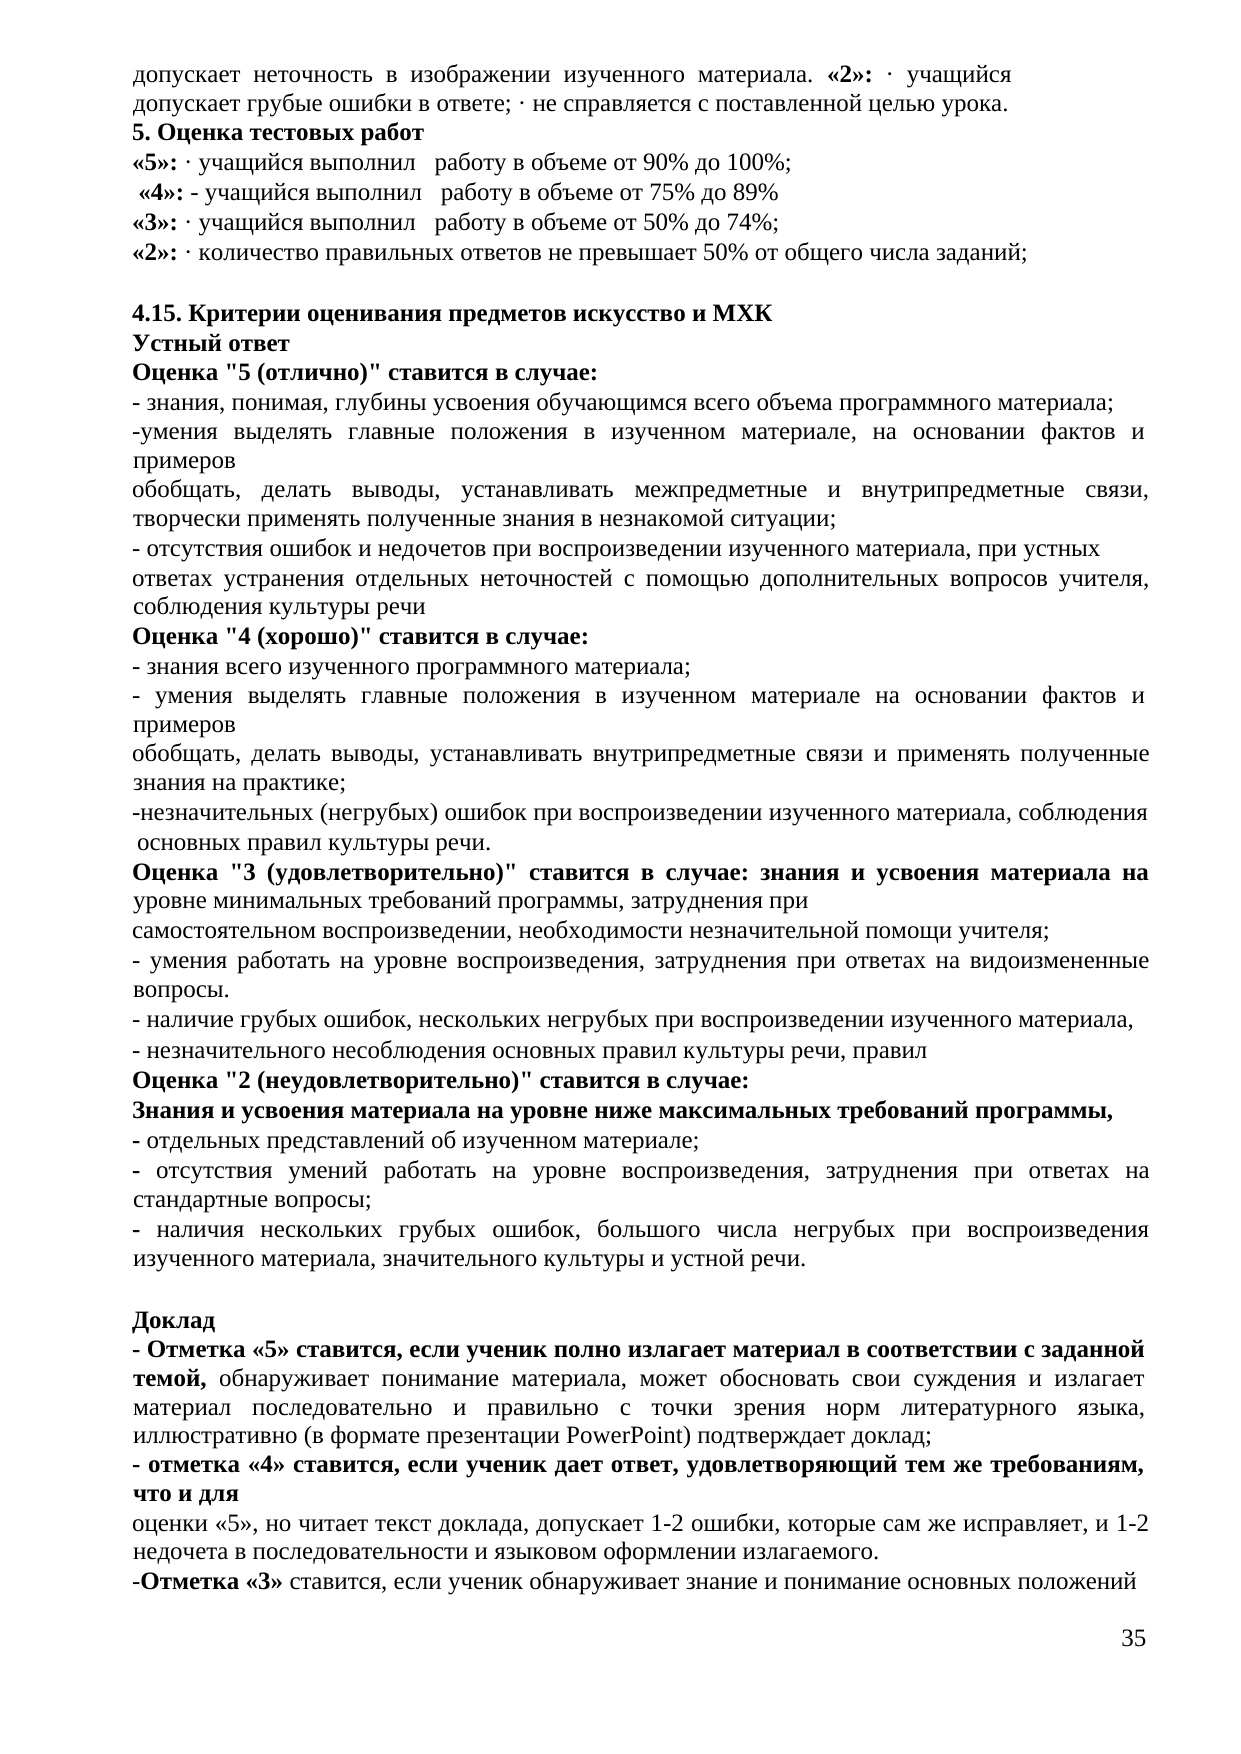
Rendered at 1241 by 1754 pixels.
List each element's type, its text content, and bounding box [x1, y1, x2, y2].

text самостоятельном воспроизведении, необходимости незначительной помощи учителя; [132, 916, 1150, 944]
text «2»: · количество правильных ответов не превышает 50% от общего числа заданий; [132, 237, 1150, 265]
text оценки «5», но читает текст доклада, допускает 1-2 ошибки, которые сам же исправляет, и 1-2 недочета в последовательности и языковом оформлении излагаемого. [132, 1508, 1150, 1565]
text - умения выделять главные положения в изученном материале на основании фактов и примеров [132, 680, 1146, 737]
text - незначительного несоблюдения основных правил культуры речи, правил [132, 1036, 1150, 1064]
text - знания всего изученного программного материала; [132, 651, 1146, 679]
text - отметка «4» ставится, если ученик дает ответ, удовлетворяющий тем же требованиям, что и для [132, 1449, 1146, 1507]
text «5»: · учащийся выполнил работу в объеме от 90% до 100%; [132, 147, 1150, 175]
text - наличия нескольких грубых ошибок, большого числа негрубых при воспроизведения изученного материала, значительного культуры и устной речи. [132, 1214, 1150, 1272]
text обобщать, делать выводы, устанавливать внутрипредметные связи и применять полученные знания на практике; [132, 738, 1150, 796]
text Оценка "4 (хорошо)" ставится в случае: [132, 621, 1146, 650]
text - умения работать на уровне воспроизведения, затруднения при ответах на видоизмененные вопросы. [132, 946, 1150, 1003]
text «4»: - учащийся выполнил работу в объеме от 75% до 89% [132, 177, 1150, 205]
text Знания и усвоения материала на уровне ниже максимальных требований программы, [132, 1096, 1150, 1124]
text - отдельных представлений об изученном материале; [132, 1126, 1150, 1154]
text обобщать, делать выводы, устанавливать межпредметные и внутрипредметные связи, творчески применять полученные знания в незнакомой ситуации; [132, 474, 1150, 531]
text Доклад [132, 1305, 1146, 1333]
text - отсутствия умений работать на уровне воспроизведения, затруднения при ответах на стандартные вопросы; [132, 1156, 1150, 1213]
text основных правил культуры речи. [118, 827, 1150, 856]
text Оценка "2 (неудовлетворительно)" ставится в случае: [132, 1066, 1150, 1094]
text - знания, понимая, глубины усвоения обучающимся всего объема программного материала; [132, 387, 1146, 415]
text Устный ответ [132, 328, 1146, 357]
text «3»: · учащийся выполнил работу в объеме от 50% до 74%; [132, 207, 1150, 235]
text Оценка "5 (отлично)" ставится в случае: [132, 357, 1146, 386]
text - Отметка «5» ставится, если ученик полно излагает материал в соответствии с заданной темой, обнаруживает понимание материала, может обосновать свои суждения и излагает материал последовательно и правильно с точки зрения норм литературного языка, иллюстративно (в формате презентации PowerPoint) подтверждает доклад; [132, 1334, 1146, 1449]
text 5. Оценка тестовых работ [132, 117, 1146, 146]
text - наличие грубых ошибок, нескольких негрубых при воспроизведении изученного материала, [132, 1004, 1151, 1033]
text Оценка "3 (удовлетворительно)" ставится в случае: знания и усвоения материала на уровне минимальных требований программы, затруднения при [132, 857, 1150, 914]
text -незначительных (негрубых) ошибок при воспроизведении изученного материала, соблюдения [132, 797, 1150, 826]
text 4.15. Критерии оценивания предметов искусство и МХК [132, 298, 1076, 327]
text -Отметка «3» ставится, если ученик обнаруживает знание и понимание основных положений [132, 1566, 1150, 1595]
text ответах устранения отдельных неточностей с помощью дополнительных вопросов учителя, соблюдения культуры речи [132, 563, 1150, 620]
text - отсутствия ошибок и недочетов при воспроизведении изученного материала, при устных [132, 533, 1150, 561]
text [132, 59, 1011, 117]
text -умения выделять главные положения в изученном материале, на основании фактов и примеров [132, 416, 1146, 473]
